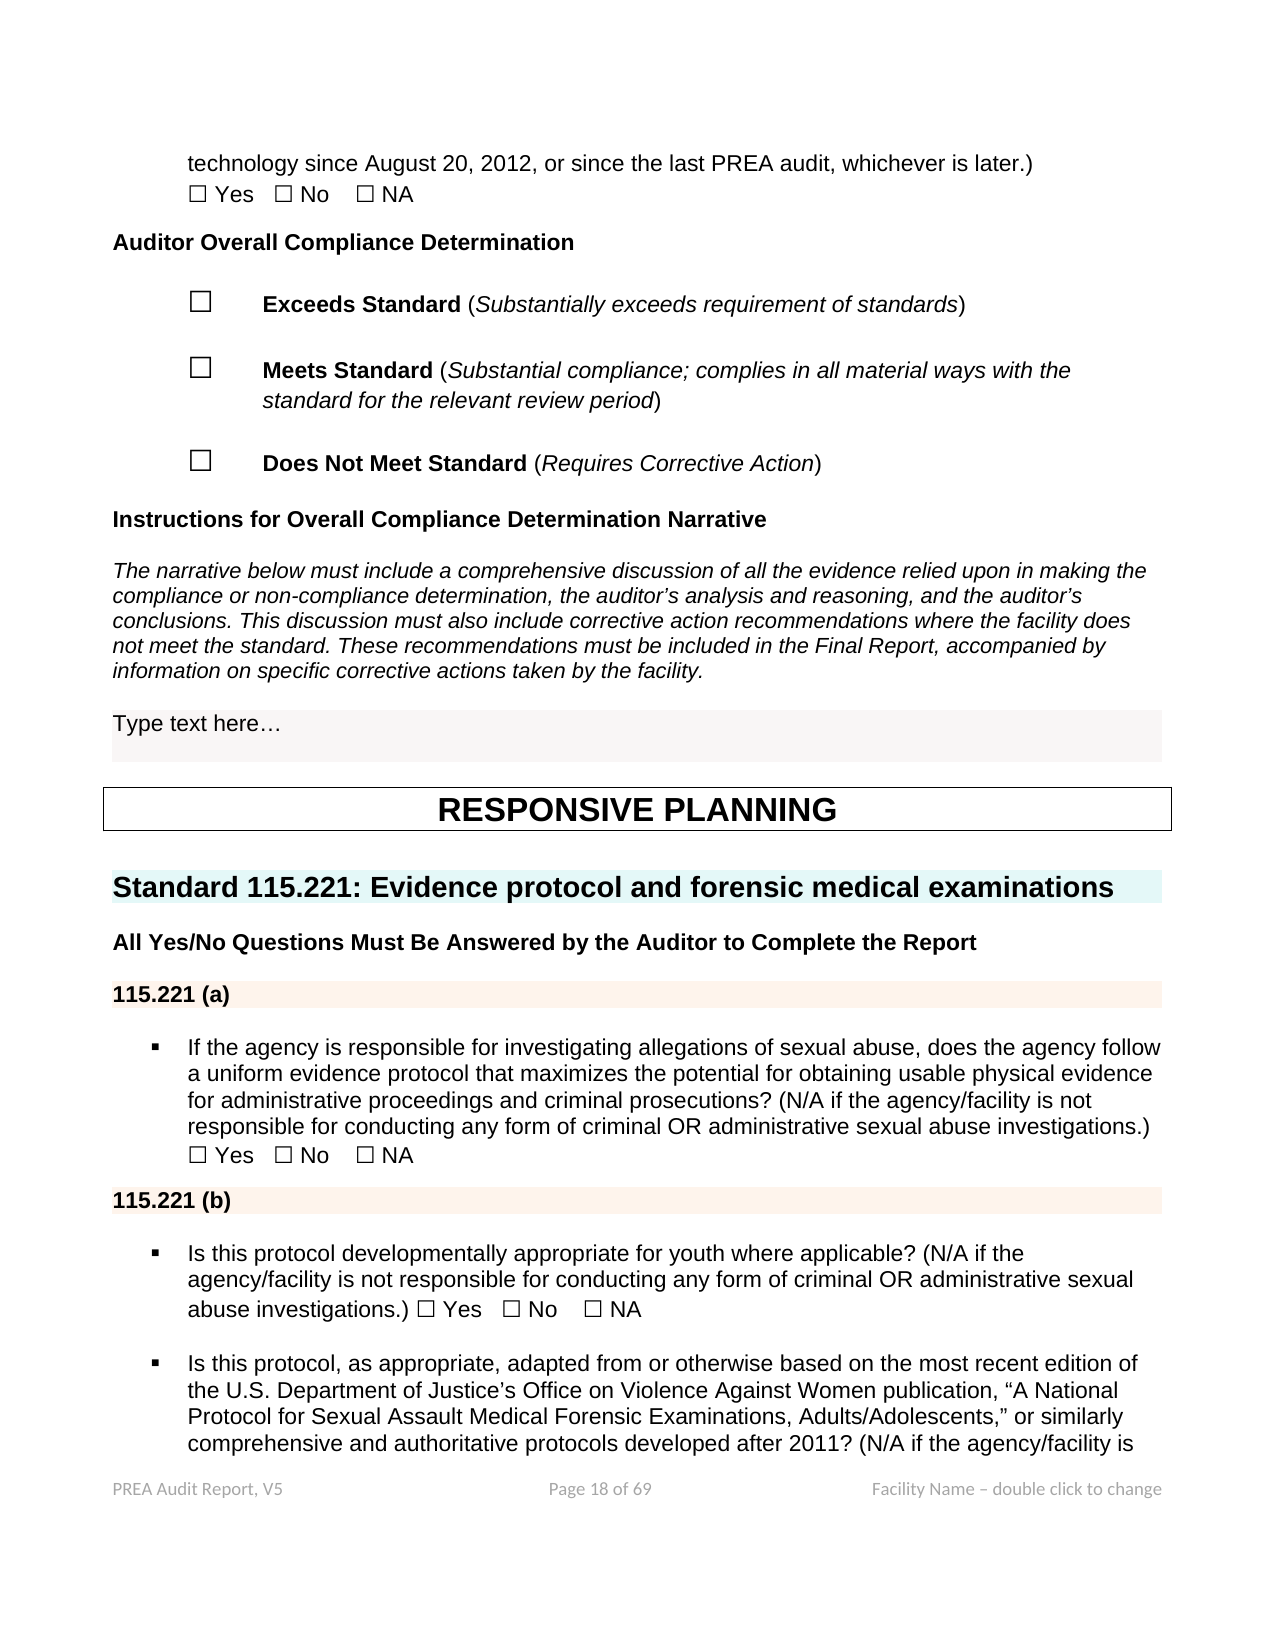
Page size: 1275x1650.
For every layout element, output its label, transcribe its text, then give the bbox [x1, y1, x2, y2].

text Exceeds Standard (Substantially exceeds requirement of standards) [187, 282, 1162, 321]
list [150, 1350, 1162, 1456]
text Type text here… [112, 710, 1162, 736]
text 115.221 (a) [112, 981, 1162, 1008]
text Meets Standard (Substantial compliance; complies in all material ways with the standard for the relevant review period) [187, 348, 1162, 414]
list If the agency is responsible for investigating allegations of sexual abuse, does the agency follow a uniform evidence protocol that maximizes the potential for obtaining usable physical evidence for administrative proceedings and criminal prosecutions? (N/A if the agency/facility is not responsible for conducting any form of criminal OR administrative sexual abuse investigations.) Yes No NA [150, 1034, 1162, 1171]
text Auditor Overall Compliance Determination [112, 229, 1162, 255]
text Standard 115.221: Evidence protocol and forensic medical examinations [112, 870, 1162, 903]
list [150, 150, 1162, 210]
list Is this protocol developmentally appropriate for youth where applicable? (N/A if the agency/facility is not responsible for conducting any form of criminal OR administrative sexual abuse investigations.) Yes No NA [150, 1240, 1162, 1324]
text The narrative below must include a comprehensive discussion of all the evidence relied upon in making the compliance or non-compliance determination, the auditor’s analysis and reasoning, and the auditor’s conclusions. This discussion must also include corrective action recommendations where the facility does not meet the standard. These recommendations must be included in the Final Report, accompanied by information on specific corrective actions taken by the facility. [112, 558, 1162, 684]
text Does Not Meet Standard (Requires Corrective Action) [187, 440, 1162, 480]
text Instructions for Overall Compliance Determination Narrative [112, 506, 1162, 532]
text RESPONSIVE PLANNING [104, 788, 1171, 830]
text All Yes/No Questions Must Be Answered by the Auditor to Complete the Report [112, 929, 1162, 955]
text 115.221 (b) [112, 1187, 1162, 1214]
